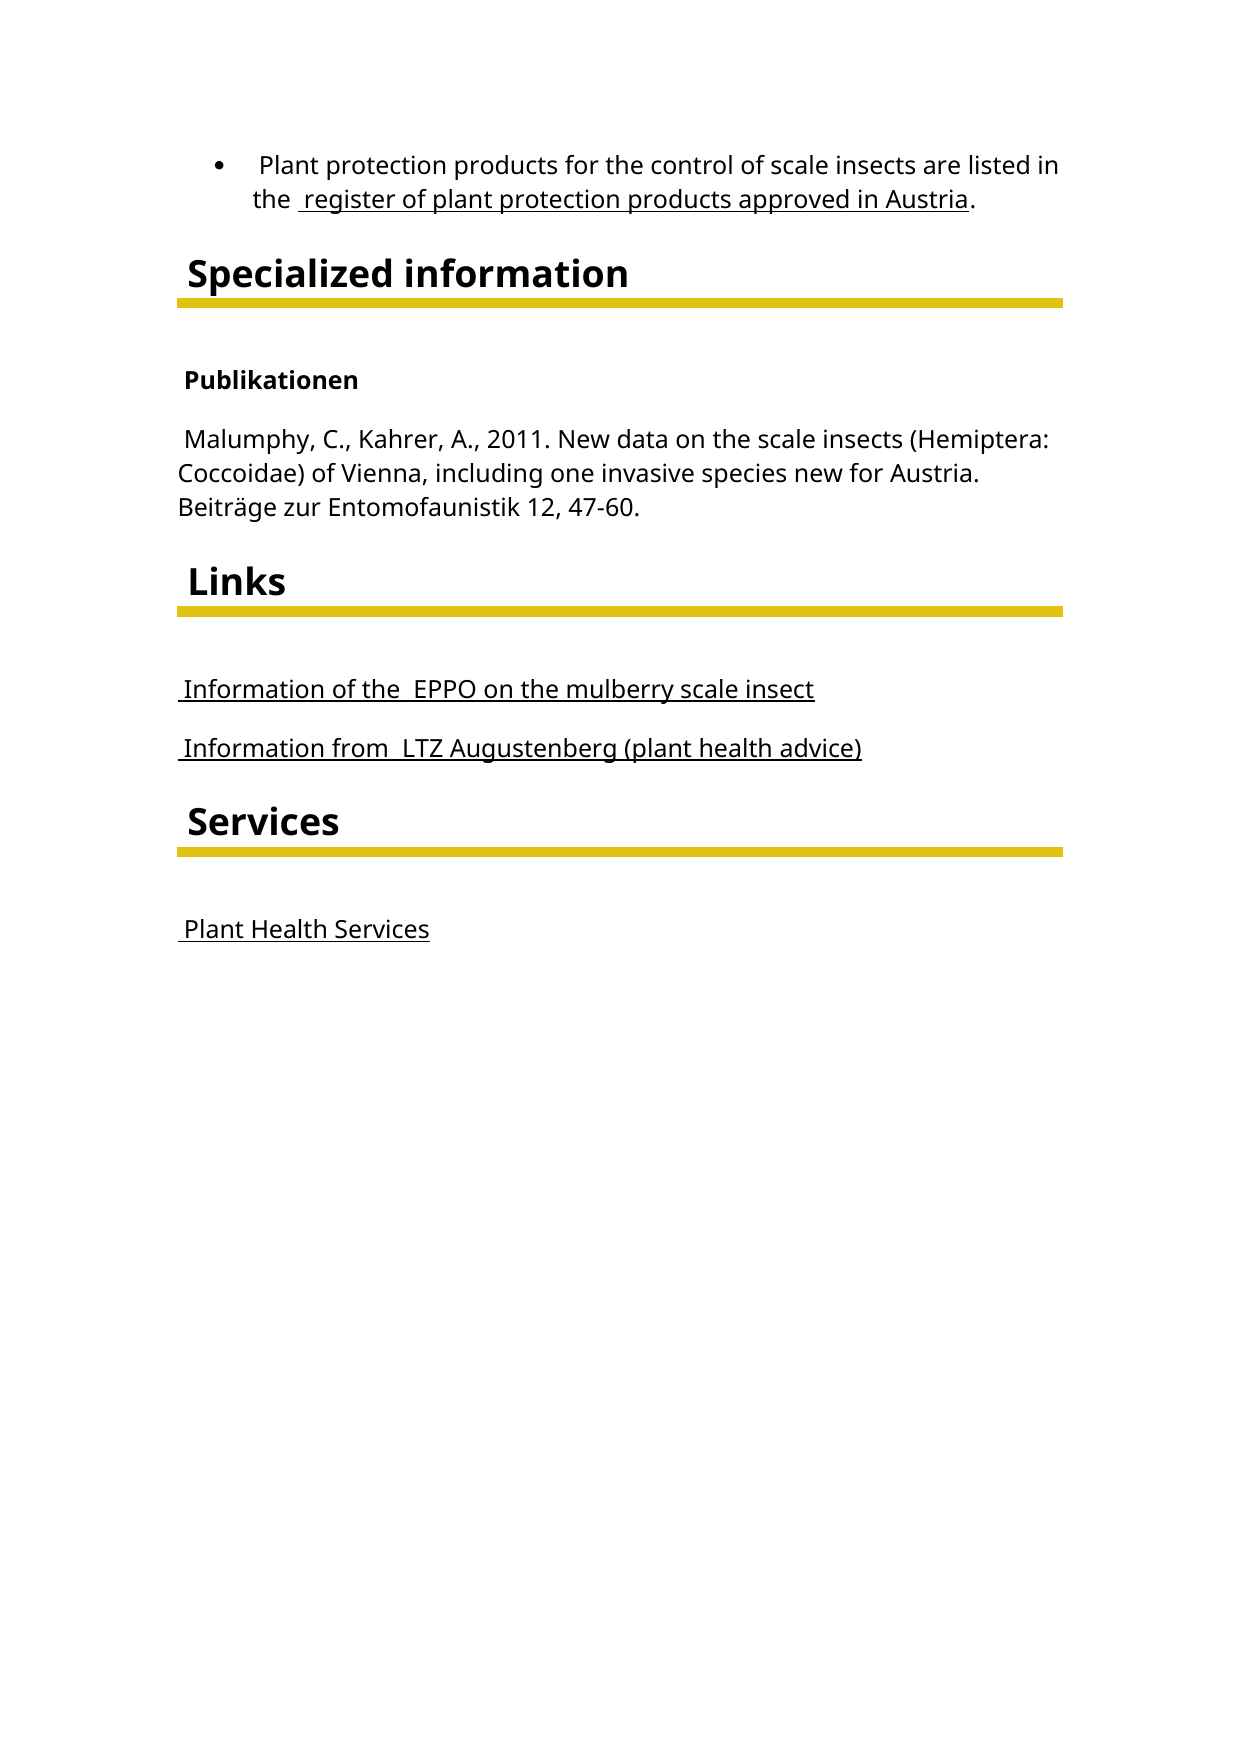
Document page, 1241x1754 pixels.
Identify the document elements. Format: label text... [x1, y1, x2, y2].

text Malumphy, C., Kahrer, A., 2011. New data on the scale insects (Hemiptera: Coccoidae) of Vienna, including one invasive species new for Austria. Beiträge zur Entomofaunistik 12, 47-60. [177, 422, 1063, 524]
text Information of the EPPO on the mulberry scale insect [177, 671, 1063, 705]
text Specialized information [177, 247, 1063, 298]
text Plant Health Services [177, 912, 1063, 946]
list Plant protection products for the control of scale insects are listed in the register of plant protection products approved in Austria. [215, 148, 1063, 216]
text Services [177, 796, 1063, 847]
text Information from LTZ Augustenberg (plant health advice) [177, 730, 1063, 764]
text Links [177, 555, 1063, 606]
text Publikationen [177, 363, 1063, 397]
